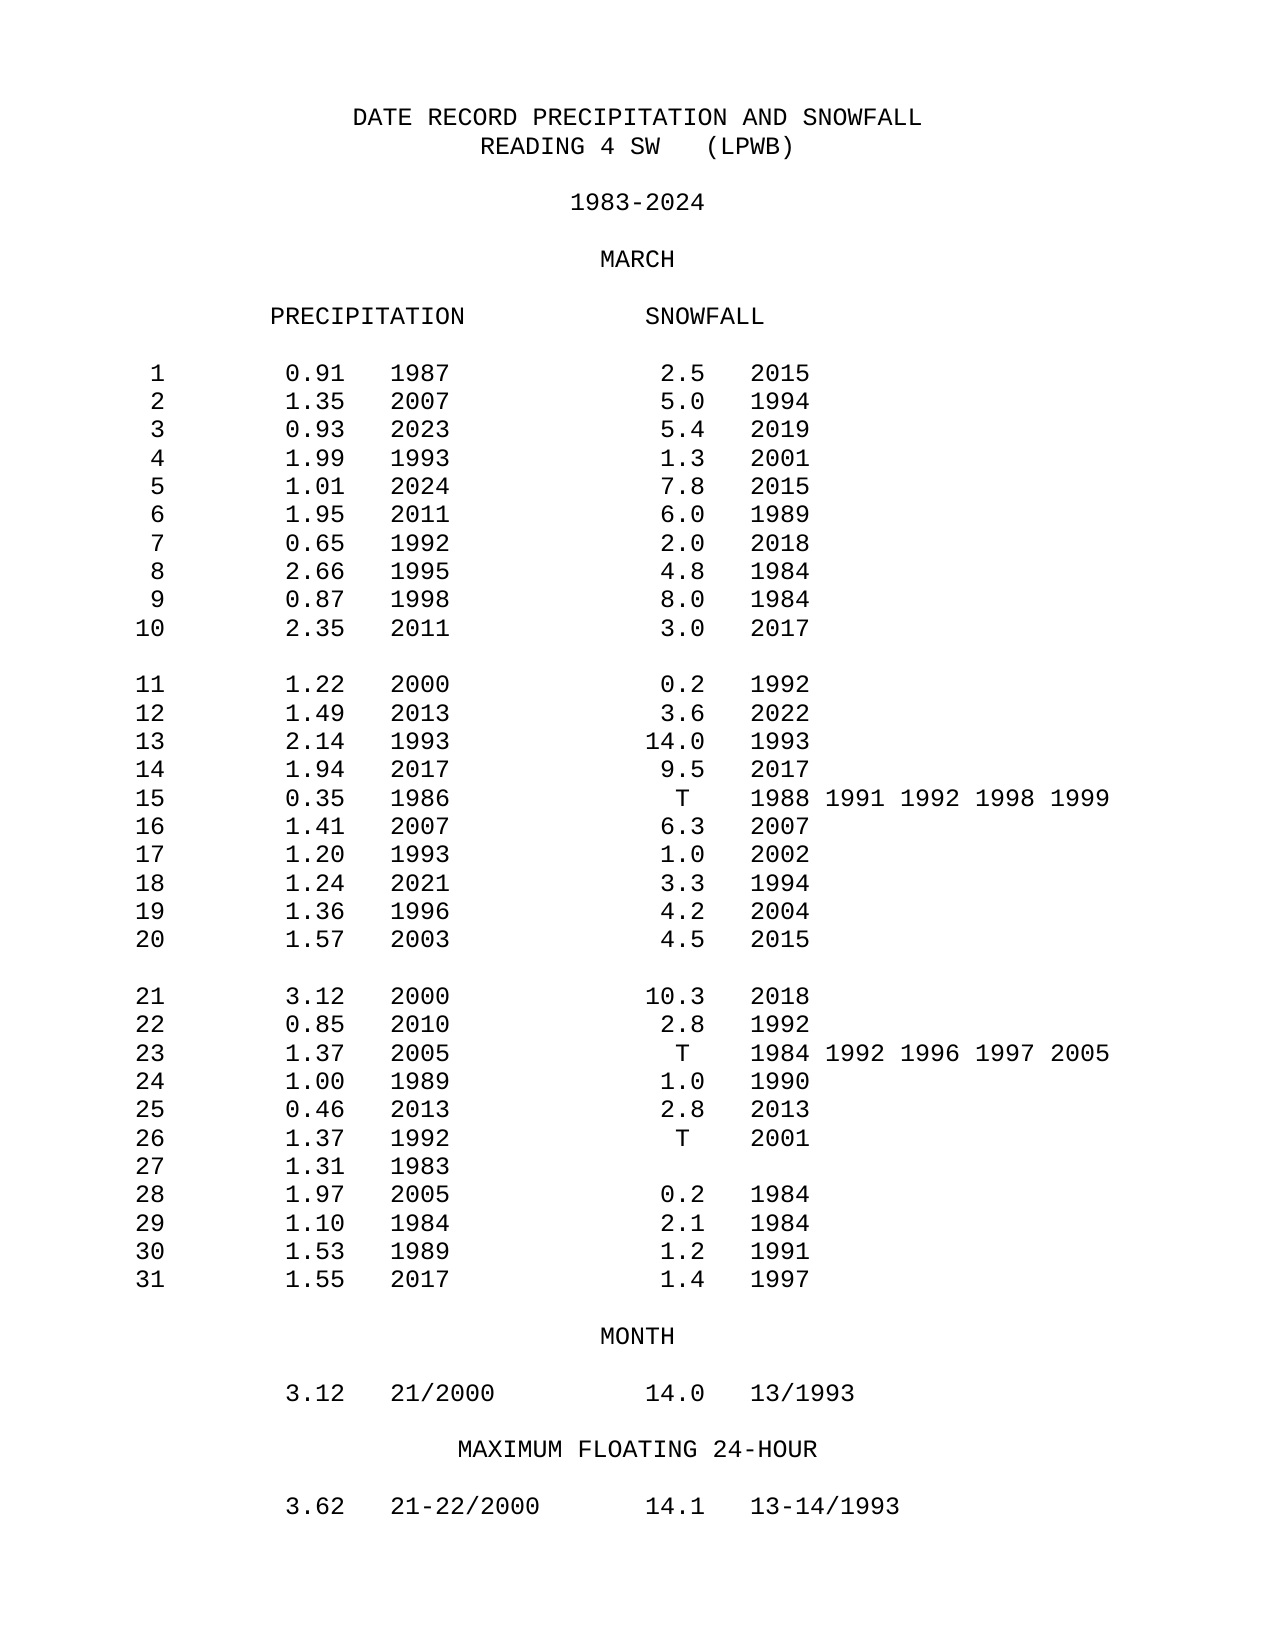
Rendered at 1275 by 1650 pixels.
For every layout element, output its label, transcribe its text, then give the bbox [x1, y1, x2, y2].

text MAXIMUM FLOATING 24-HOUR [135, 1437, 1140, 1465]
text 13 2.14 1993 14.0 1993 [135, 729, 1140, 757]
text 3.12 21/2000 14.0 13/1993 [135, 1380, 1140, 1409]
text 10 2.35 2011 3.0 2017 [135, 615, 1140, 644]
text 22 0.85 2010 2.8 1992 [135, 1012, 1140, 1040]
text READING 4 SW (LPWB) [135, 133, 1140, 162]
text PRECIPITATION SNOWFALL [135, 303, 1140, 332]
text 24 1.00 1989 1.0 1990 [135, 1069, 1140, 1097]
text 29 1.10 1984 2.1 1984 [135, 1210, 1140, 1239]
text 3 0.93 2023 5.4 2019 [135, 417, 1140, 445]
text 1 0.91 1987 2.5 2015 [135, 360, 1140, 389]
text 15 0.35 1986 T 1988 1991 1992 1998 1999 [135, 785, 1140, 814]
text 26 1.37 1992 T 2001 [135, 1125, 1140, 1154]
text 8 2.66 1995 4.8 1984 [135, 559, 1140, 587]
text 25 0.46 2013 2.8 2013 [135, 1097, 1140, 1125]
text 23 1.37 2005 T 1984 1992 1996 1997 2005 [135, 1040, 1140, 1069]
text 14 1.94 2017 9.5 2017 [135, 757, 1140, 785]
text 19 1.36 1996 4.2 2004 [135, 899, 1140, 927]
text 9 0.87 1998 8.0 1984 [135, 587, 1140, 615]
text MONTH [135, 1324, 1140, 1352]
text 3.62 21-22/2000 14.1 13-14/1993 [135, 1494, 1140, 1522]
text 16 1.41 2007 6.3 2007 [135, 814, 1140, 842]
text 12 1.49 2013 3.6 2022 [135, 700, 1140, 729]
text 5 1.01 2024 7.8 2015 [135, 474, 1140, 502]
text 17 1.20 1993 1.0 2002 [135, 842, 1140, 870]
text 1983-2024 [135, 190, 1140, 218]
text 27 1.31 1983 [135, 1154, 1140, 1182]
text MARCH [135, 247, 1140, 275]
text 31 1.55 2017 1.4 1997 [135, 1267, 1140, 1295]
text 30 1.53 1989 1.2 1991 [135, 1239, 1140, 1267]
text 11 1.22 2000 0.2 1992 [135, 672, 1140, 700]
text 28 1.97 2005 0.2 1984 [135, 1182, 1140, 1210]
text DATE RECORD PRECIPITATION AND SNOWFALL [135, 105, 1140, 133]
text 18 1.24 2021 3.3 1994 [135, 870, 1140, 899]
text 20 1.57 2003 4.5 2015 [135, 927, 1140, 955]
text 4 1.99 1993 1.3 2001 [135, 445, 1140, 474]
text 2 1.35 2007 5.0 1994 [135, 389, 1140, 417]
text 7 0.65 1992 2.0 2018 [135, 530, 1140, 559]
text 21 3.12 2000 10.3 2018 [135, 984, 1140, 1012]
text 6 1.95 2011 6.0 1989 [135, 502, 1140, 530]
